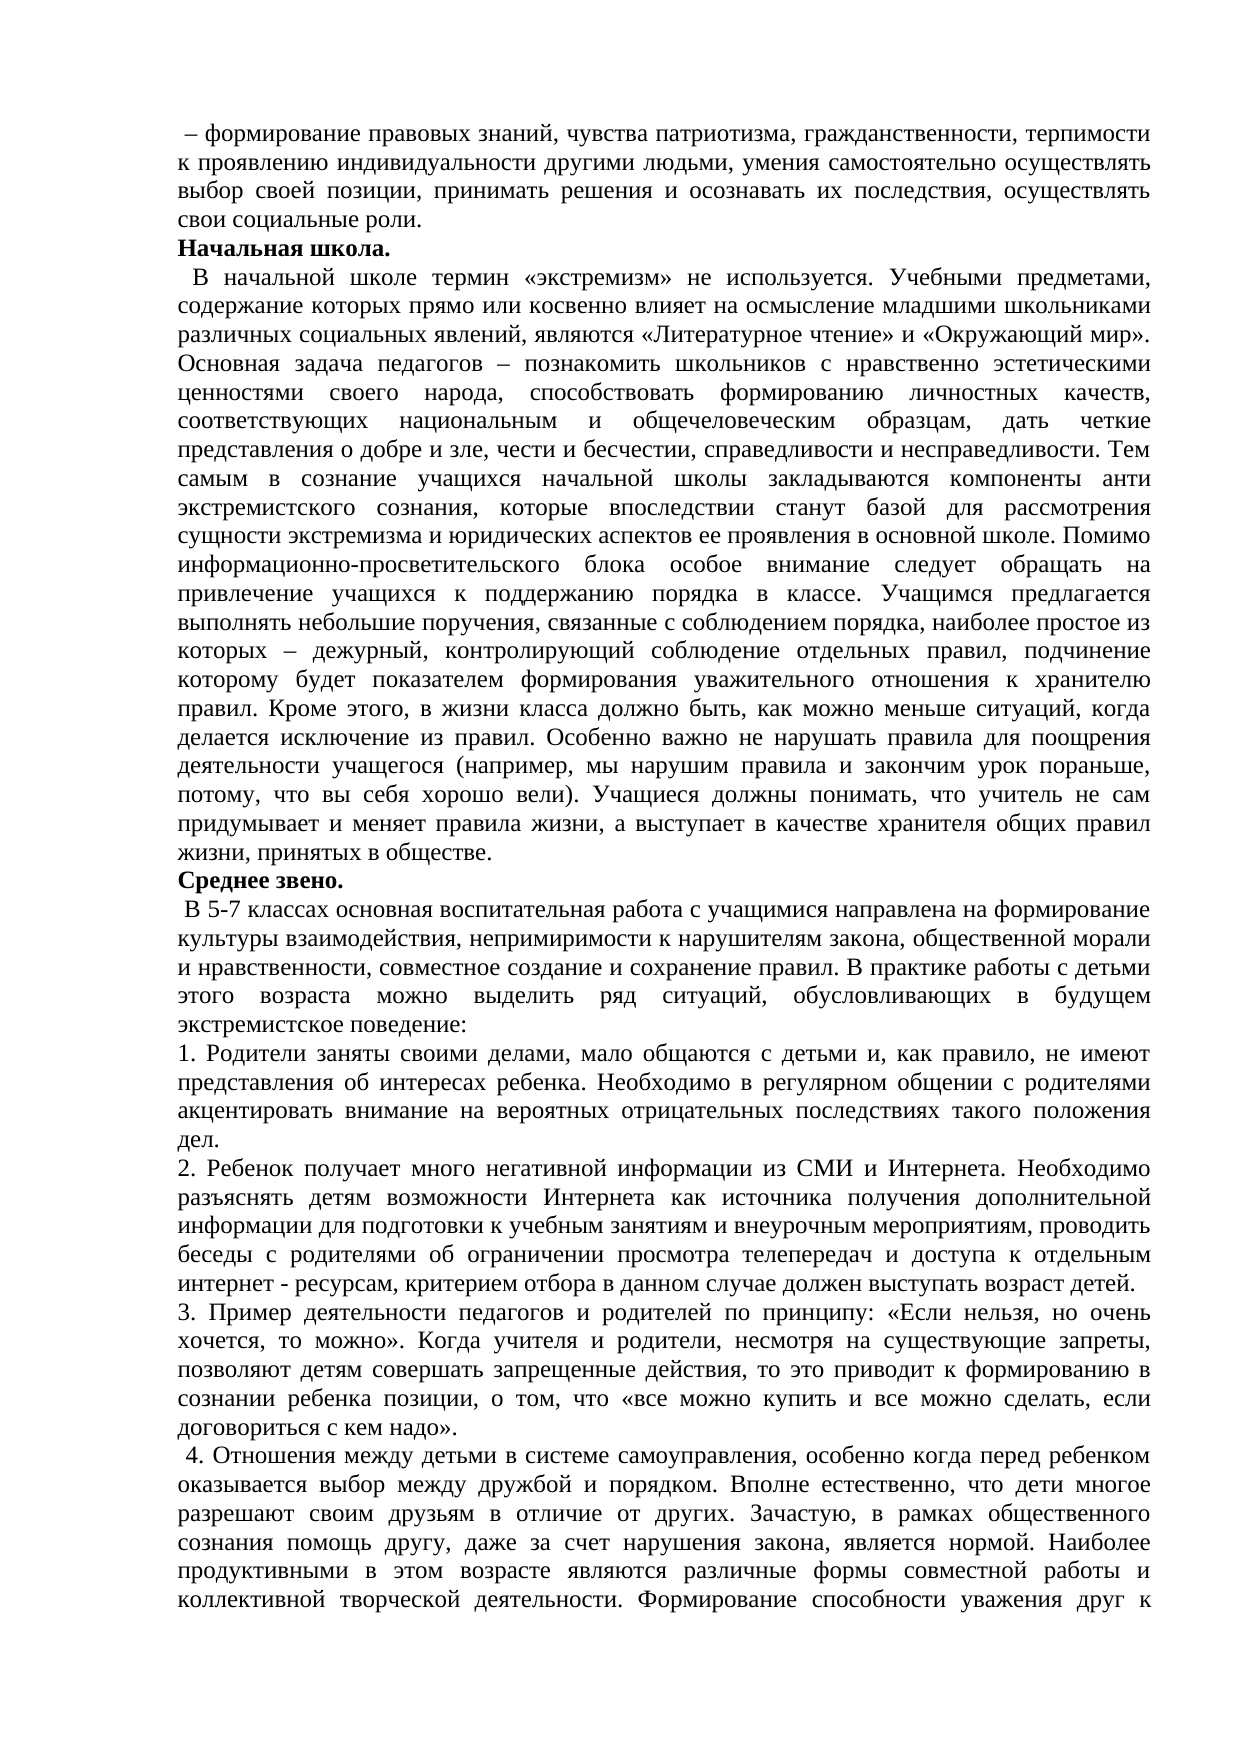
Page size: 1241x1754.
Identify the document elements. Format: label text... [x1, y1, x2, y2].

text В 5-7 классах основная воспитательная работа с учащимися направлена на формирование культуры взаимодействия, непримиримости к нарушителям закона, общественной морали и нравственности, совместное создание и сохранение правил. В практике работы с детьми этого возраста можно выделить ряд ситуаций, обусловливающих в будущем экстремистское поведение: [177, 894, 1152, 1038]
text В начальной школе термин «экстремизм» не используется. Учебными предметами, содержание которых прямо или косвенно влияет на осмысление младшими школьниками различных социальных явлений, являются «Литературное чтение» и «Окружающий мир». Основная задача педагогов – познакомить школьников с нравственно эстетическими ценностями своего народа, способствовать формированию личностных качеств, соответствующих национальным и общечеловеческим образцам, дать четкие представления о добре и зле, чести и бесчестии, справедливости и несправедливости. Тем самым в сознание учащихся начальной школы закладываются компоненты анти экстремистского сознания, которые впоследствии станут базой для рассмотрения сущности экстремизма и юридических аспектов ее проявления в основной школе. Помимо информационно-просветительского блока особое внимание следует обращать на привлечение учащихся к поддержанию порядка в классе. Учащимся предлагается выполнять небольшие поручения, связанные с соблюдением порядка, наиболее простое из которых – дежурный, контролирующий соблюдение отдельных правил, подчинение которому будет показателем формирования уважительного отношения к хранителю правил. Кроме этого, в жизни класса должно быть, как можно меньше ситуаций, когда делается исключение из правил. Особенно важно не нарушать правила для поощрения деятельности учащегося (например, мы нарушим правила и закончим урок пораньше, потому, что вы себя хорошо вели). Учащиеся должны понимать, что учитель не сам придумывает и меняет правила жизни, а выступает в качестве хранителя общих правил жизни, принятых в обществе. [177, 262, 1152, 866]
text Среднее звено. [177, 866, 1152, 894]
text – формирование правовых знаний, чувства патриотизма, гражданственности, терпимости к проявлению индивидуальности другими людьми, умения самостоятельно осуществлять выбор своей позиции, принимать решения и осознавать их последствия, осуществлять свои социальные роли. [177, 118, 1152, 233]
text 3. Пример деятельности педагогов и родителей по принципу: «Если нельзя, но очень хочется, то можно». Когда учителя и родители, несмотря на существующие запреты, позволяют детям совершать запрещенные действия, то это приводит к формированию в сознании ребенка позиции, о том, что «все можно купить и все можно сделать, если договориться с кем надо». [177, 1297, 1152, 1441]
text 2. Ребенок получает много негативной информации из СМИ и Интернета. Необходимо разъяснять детям возможности Интернета как источника получения дополнительной информации для подготовки к учебным занятиям и внеурочным мероприятиям, проводить беседы с родителями об ограничении просмотра телепередач и доступа к отдельным интернет - ресурсам, критерием отбора в данном случае должен выступать возраст детей. [177, 1153, 1152, 1297]
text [177, 1441, 1152, 1613]
text 1. Родители заняты своими делами, мало общаются с детьми и, как правило, не имеют представления об интересах ребенка. Необходимо в регулярном общении с родителями акцентировать внимание на вероятных отрицательных последствиях такого положения дел. [177, 1038, 1152, 1153]
text Начальная школа. [177, 233, 1152, 262]
